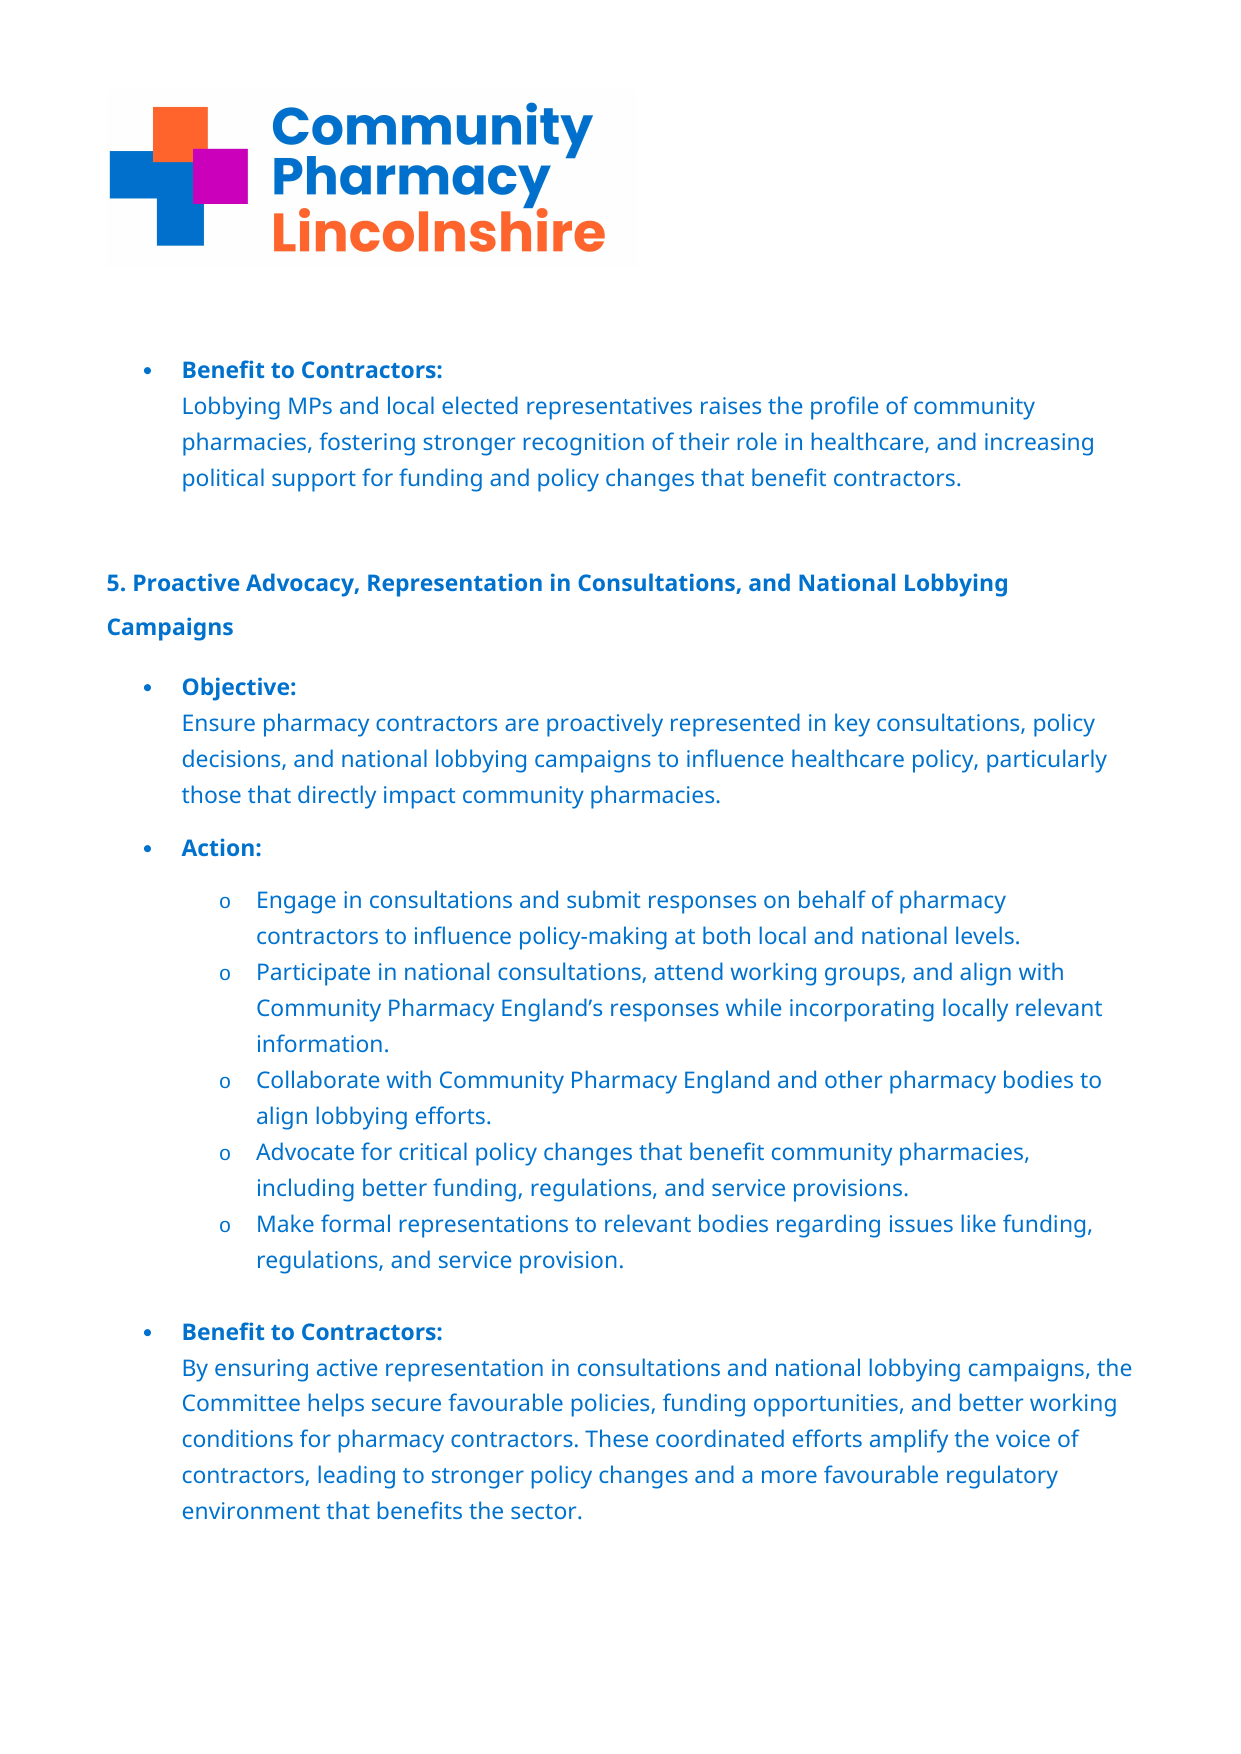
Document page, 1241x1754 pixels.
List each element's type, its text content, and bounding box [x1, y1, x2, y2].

list Collaborate with Community Pharmacy England and other pharmacy bodies to align lobbying efforts. [218, 1064, 1134, 1131]
picture [106, 89, 638, 267]
list Objective: Ensure pharmacy contractors are proactively represented in key consultations, policy decisions, and national lobbying campaigns to influence healthcare policy, particularly those that directly impact community pharmacies. [144, 671, 1134, 810]
list Advocate for critical policy changes that benefit community pharmacies, including better funding, regulations, and service provisions. [218, 1136, 1134, 1203]
list Benefit to Contractors: Lobbying MPs and local elected representatives raises the profile of community pharmacies, fostering stronger recognition of their role in healthcare, and increasing political support for funding and policy changes that benefit contractors. [144, 354, 1134, 493]
list Engage in consultations and submit responses on behalf of pharmacy contractors to influence policy-making at both local and national levels. [218, 884, 1134, 951]
list Make formal representations to relevant bodies regarding issues like funding, regulations, and service provision. [218, 1208, 1134, 1275]
text 5. Proactive Advocacy, Representation in Consultations, and National Lobbying Campaigns [106, 567, 1134, 642]
list Benefit to Contractors: By ensuring active representation in consultations and national lobbying campaigns, the Committee helps secure favourable policies, funding opportunities, and better working conditions for pharmacy contractors. These coordinated efforts amplify the voice of contractors, leading to stronger policy changes and a more favourable regulatory environment that benefits the sector. [144, 1316, 1134, 1526]
list Participate in national consultations, attend working groups, and align with Community Pharmacy England’s responses while incorporating locally relevant information. [218, 956, 1134, 1059]
list Action: [144, 832, 1134, 863]
